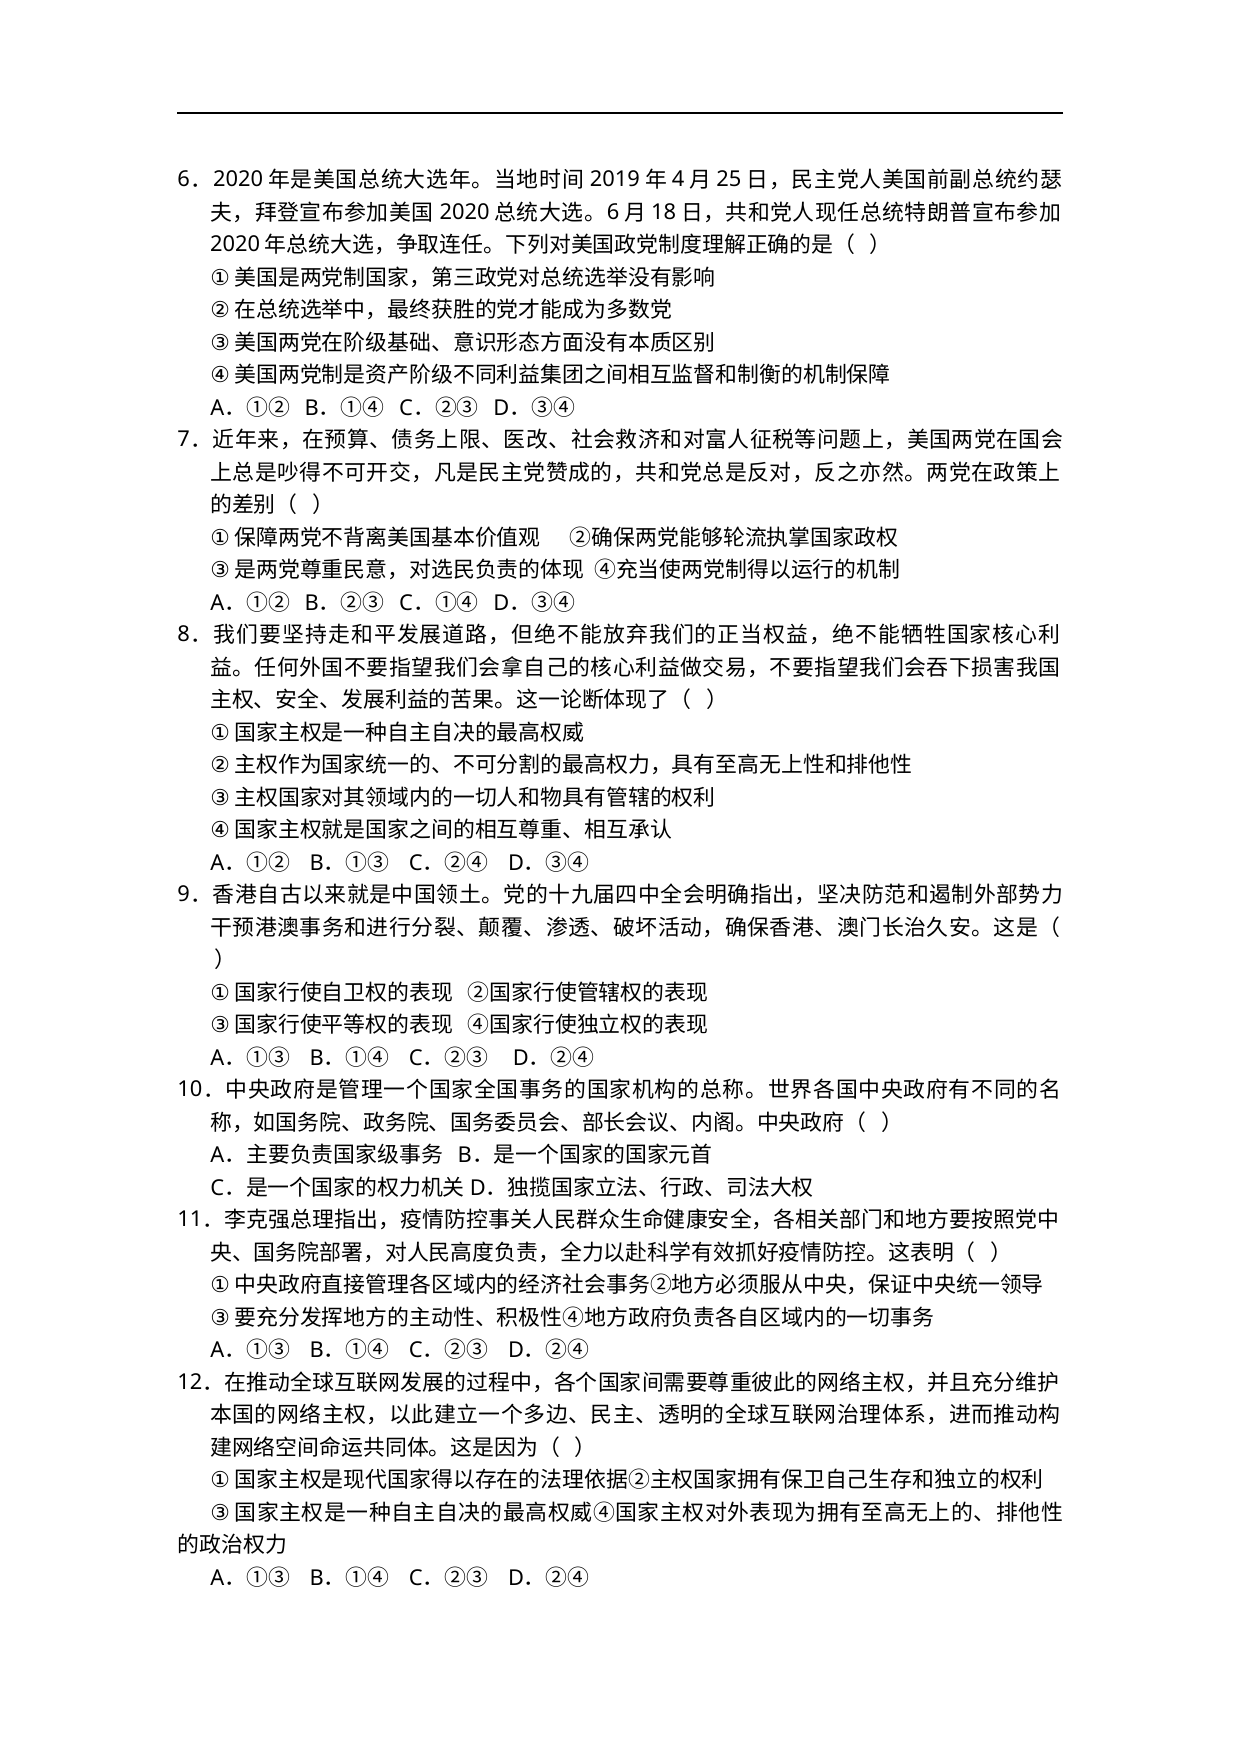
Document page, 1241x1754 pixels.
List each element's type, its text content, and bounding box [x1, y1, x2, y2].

text 6．2020年是美国总统大选年。当地时间2019年4月25日，民主党人美国前副总统约瑟夫，拜登宣布参加美国2020总统大选。6月18日，共和党人现任总统特朗普宣布参加2020年总统大选，争取连任。下列对美国政党制度理解正确的是（ ） [177, 162, 1063, 259]
text 8．我们要坚持走和平发展道路，但绝不能放弃我们的正当权益，绝不能牺牲国家核心利益。任何外国不要指望我们会拿自己的核心利益做交易，不要指望我们会吞下损害我国主权、安全、发展利益的苦果。这一论断体现了（ ） [177, 617, 1063, 714]
text 12．在推动全球互联网发展的过程中，各个国家间需要尊重彼此的网络主权，并且充分维护本国的网络主权，以此建立一个多边、民主、透明的全球互联网治理体系，进而推动构建网络空间命运共同体。这是因为（ ） [177, 1364, 1063, 1462]
text A．①③ B．①④ C．②③ D．②④ [177, 1559, 1063, 1592]
text ③主权国家对其领域内的一切人和物具有管辖的权利 [177, 779, 1063, 812]
text ①国家主权是一种自主自决的最高权威 [177, 714, 1063, 747]
text ④国家主权就是国家之间的相互尊重、相互承认 [177, 812, 1063, 844]
text ②在总统选举中，最终获胜的党才能成为多数党 [177, 292, 1063, 324]
text ③国家主权是一种自主自决的最高权威④国家主权对外表现为拥有至高无上的、排他性的政治权力 [177, 1494, 1063, 1559]
text A．①② B．①④ C．②③ D．③④ [177, 389, 1063, 422]
text 7．近年来，在预算、债务上限、医改、社会救济和对富人征税等问题上，美国两党在国会上总是吵得不可开交，凡是民主党赞成的，共和党总是反对，反之亦然。两党在政策上的差别（ ） [177, 422, 1063, 519]
text ③国家行使平等权的表现 ④国家行使独立权的表现 [177, 1007, 1063, 1039]
text A．①② B．①③ C．②④ D．③④ [177, 844, 1063, 877]
text A．主要负责国家级事务 B．是一个国家的国家元首 [177, 1137, 1063, 1169]
text ③要充分发挥地方的主动性、积极性④地方政府负责各自区域内的一切事务 [177, 1299, 1063, 1332]
text ④美国两党制是资产阶级不同利益集团之间相互监督和制衡的机制保障 [177, 357, 1063, 389]
text C．是一个国家的权力机关 D．独揽国家立法、行政、司法大权 [177, 1169, 1063, 1202]
text A．①② B．②③ C．①④ D．③④ [177, 584, 1063, 617]
text ③美国两党在阶级基础、意识形态方面没有本质区别 [177, 324, 1063, 357]
text 11．李克强总理指出，疫情防控事关人民群众生命健康安全，各相关部门和地方要按照党中央、国务院部署，对人民高度负责，全力以赴科学有效抓好疫情防控。这表明（ ） [177, 1202, 1063, 1267]
text ①保障两党不背离美国基本价值观 ②确保两党能够轮流执掌国家政权 [177, 519, 1063, 552]
text A．①③ B．①④ C．②③ D．②④ [177, 1039, 1063, 1072]
text ①美国是两党制国家，第三政党对总统选举没有影响 [177, 259, 1063, 292]
text ①国家主权是现代国家得以存在的法理依据②主权国家拥有保卫自己生存和独立的权利 [177, 1462, 1063, 1494]
text ②主权作为国家统一的、不可分割的最高权力，具有至高无上性和排他性 [177, 747, 1063, 779]
text A．①③ B．①④ C．②③ D．②④ [177, 1332, 1063, 1364]
text 9．香港自古以来就是中国领土。党的十九届四中全会明确指出，坚决防范和遏制外部势力干预港澳事务和进行分裂、颠覆、渗透、破坏活动，确保香港、澳门长治久安。这是（ ） [177, 877, 1063, 974]
text ①国家行使自卫权的表现 ②国家行使管辖权的表现 [177, 974, 1063, 1007]
text ③是两党尊重民意，对选民负责的体现 ④充当使两党制得以运行的机制 [177, 552, 1063, 584]
text ①中央政府直接管理各区域内的经济社会事务②地方必须服从中央，保证中央统一领导 [177, 1267, 1063, 1299]
text 10．中央政府是管理一个国家全国事务的国家机构的总称。世界各国中央政府有不同的名称，如国务院、政务院、国务委员会、部长会议、内阁。中央政府（ ） [177, 1072, 1063, 1137]
